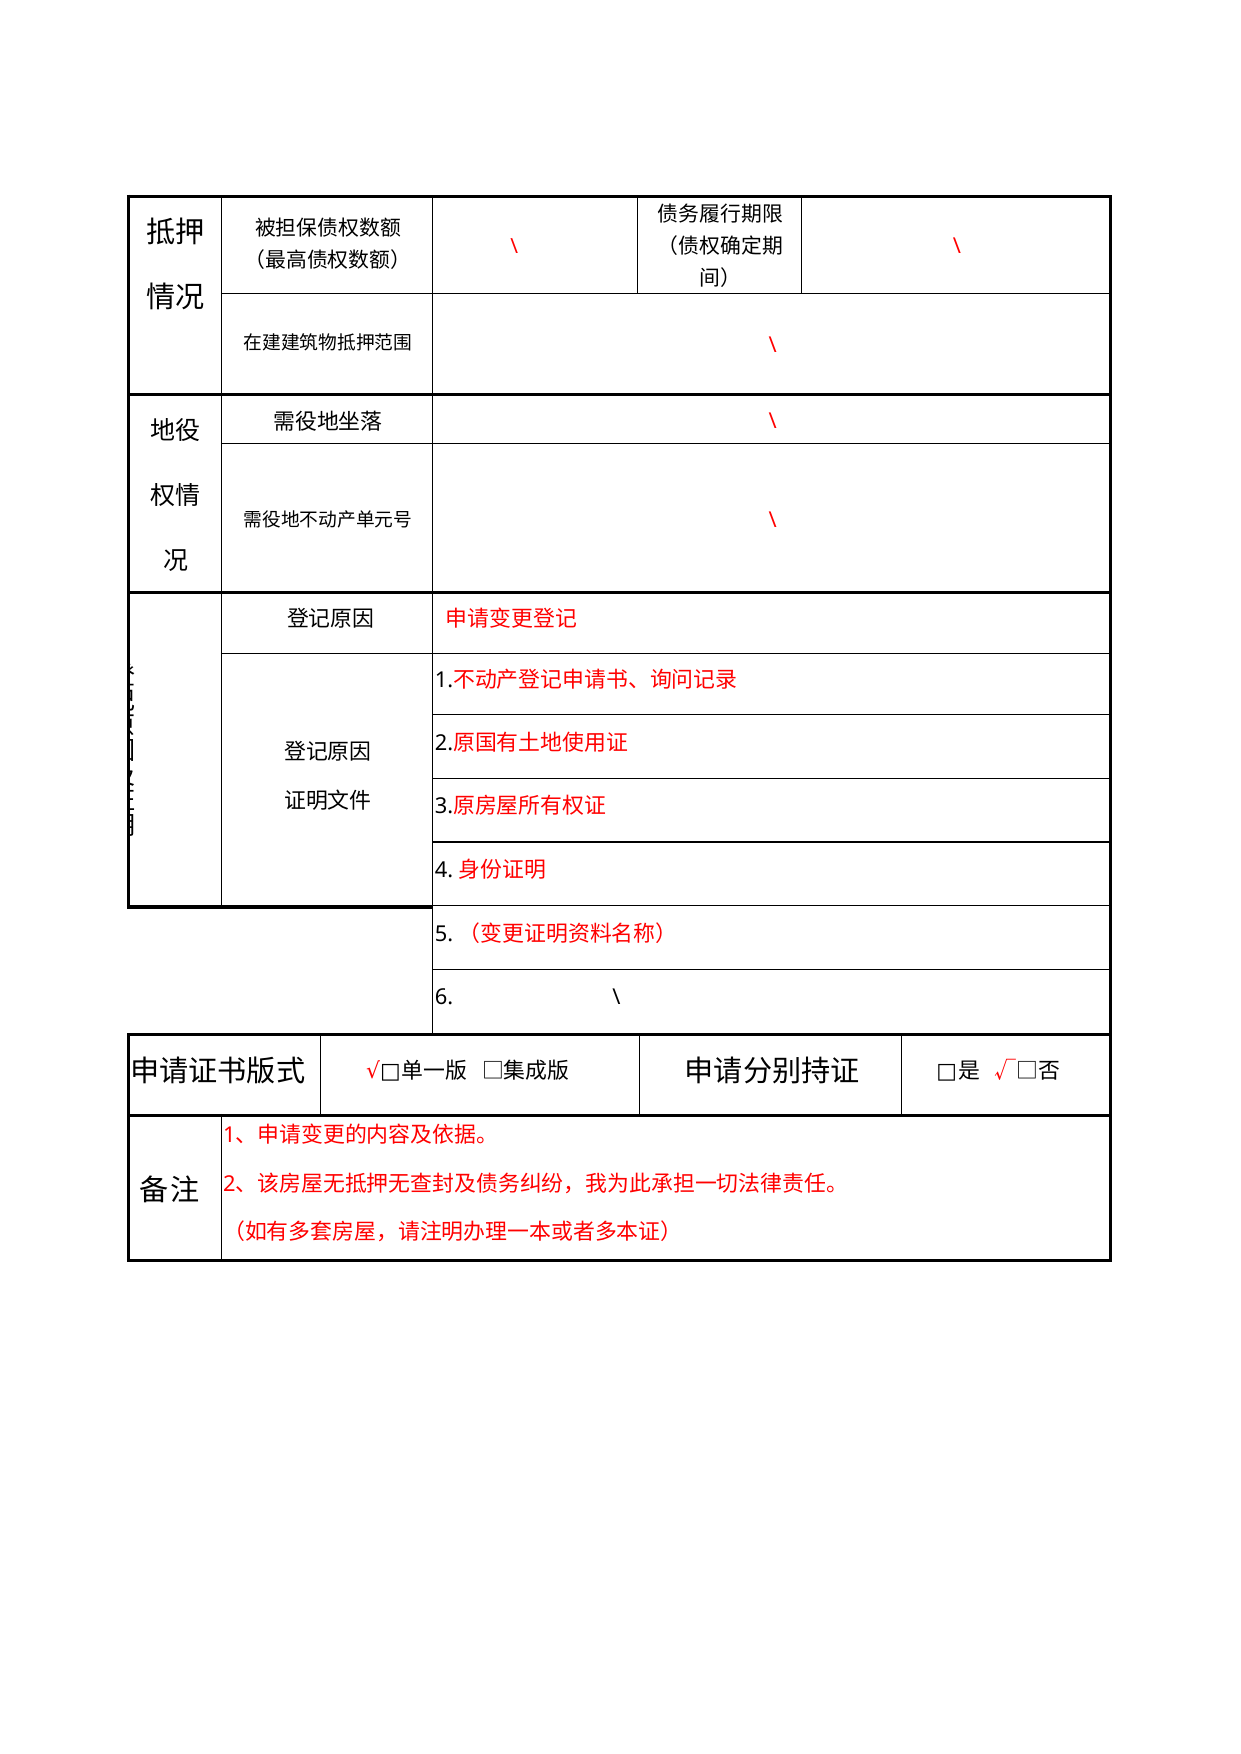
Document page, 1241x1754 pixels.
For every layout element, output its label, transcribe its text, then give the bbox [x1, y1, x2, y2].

table_cell 登记原因 [222, 594, 432, 653]
table_cell 申请变更登记 [433, 594, 1109, 653]
table_cell 1、申请变更的内容及依据。 2、该房屋无抵押无查封及债务纠纷，我为此承担一切法律责任。 （如有多套房屋，请注明办理一本或者多本证） [222, 1117, 1109, 1259]
table_cell 6. \ [433, 970, 1109, 1033]
table_cell □是 √□否 [902, 1036, 1109, 1114]
table_cell 需役地不动产单元号 [222, 444, 432, 591]
table_cell 需役地坐落 [222, 396, 432, 443]
table_header 抵押 情况 [130, 198, 221, 393]
table_header 被担保债权数额 （最高债权数额） [222, 198, 432, 293]
table_header \ [433, 198, 637, 293]
table_cell 申请分别持证 [640, 1036, 901, 1114]
table_cell 地役权情况 [130, 396, 221, 591]
table_cell \ [433, 444, 1109, 591]
table_cell 3.原房屋所有权证 [433, 779, 1109, 841]
table_cell 申请证书版式 [130, 1036, 320, 1114]
table_cell 1.不动产登记申请书、询问记录 [433, 654, 1109, 713]
table_cell 登记原因 证明文件 [222, 654, 432, 905]
table_cell 2.原国有土地使用证 [433, 715, 1109, 777]
table_cell 在建建筑物抵押范围 [222, 294, 432, 393]
table_header \ [802, 198, 1109, 293]
table_cell 备注 [130, 1117, 221, 1259]
table_header 债务履行期限 （债权确定期间） [638, 198, 801, 293]
table_cell √□单一版 □集成版 [321, 1036, 639, 1114]
table_cell 登记原因及证明 [130, 594, 221, 905]
table_cell 5. （变更证明资料名称） [433, 906, 1109, 969]
table_cell \ [433, 396, 1109, 443]
table_cell \ [433, 294, 1109, 393]
table_cell 4. 身份证明 [433, 843, 1109, 905]
